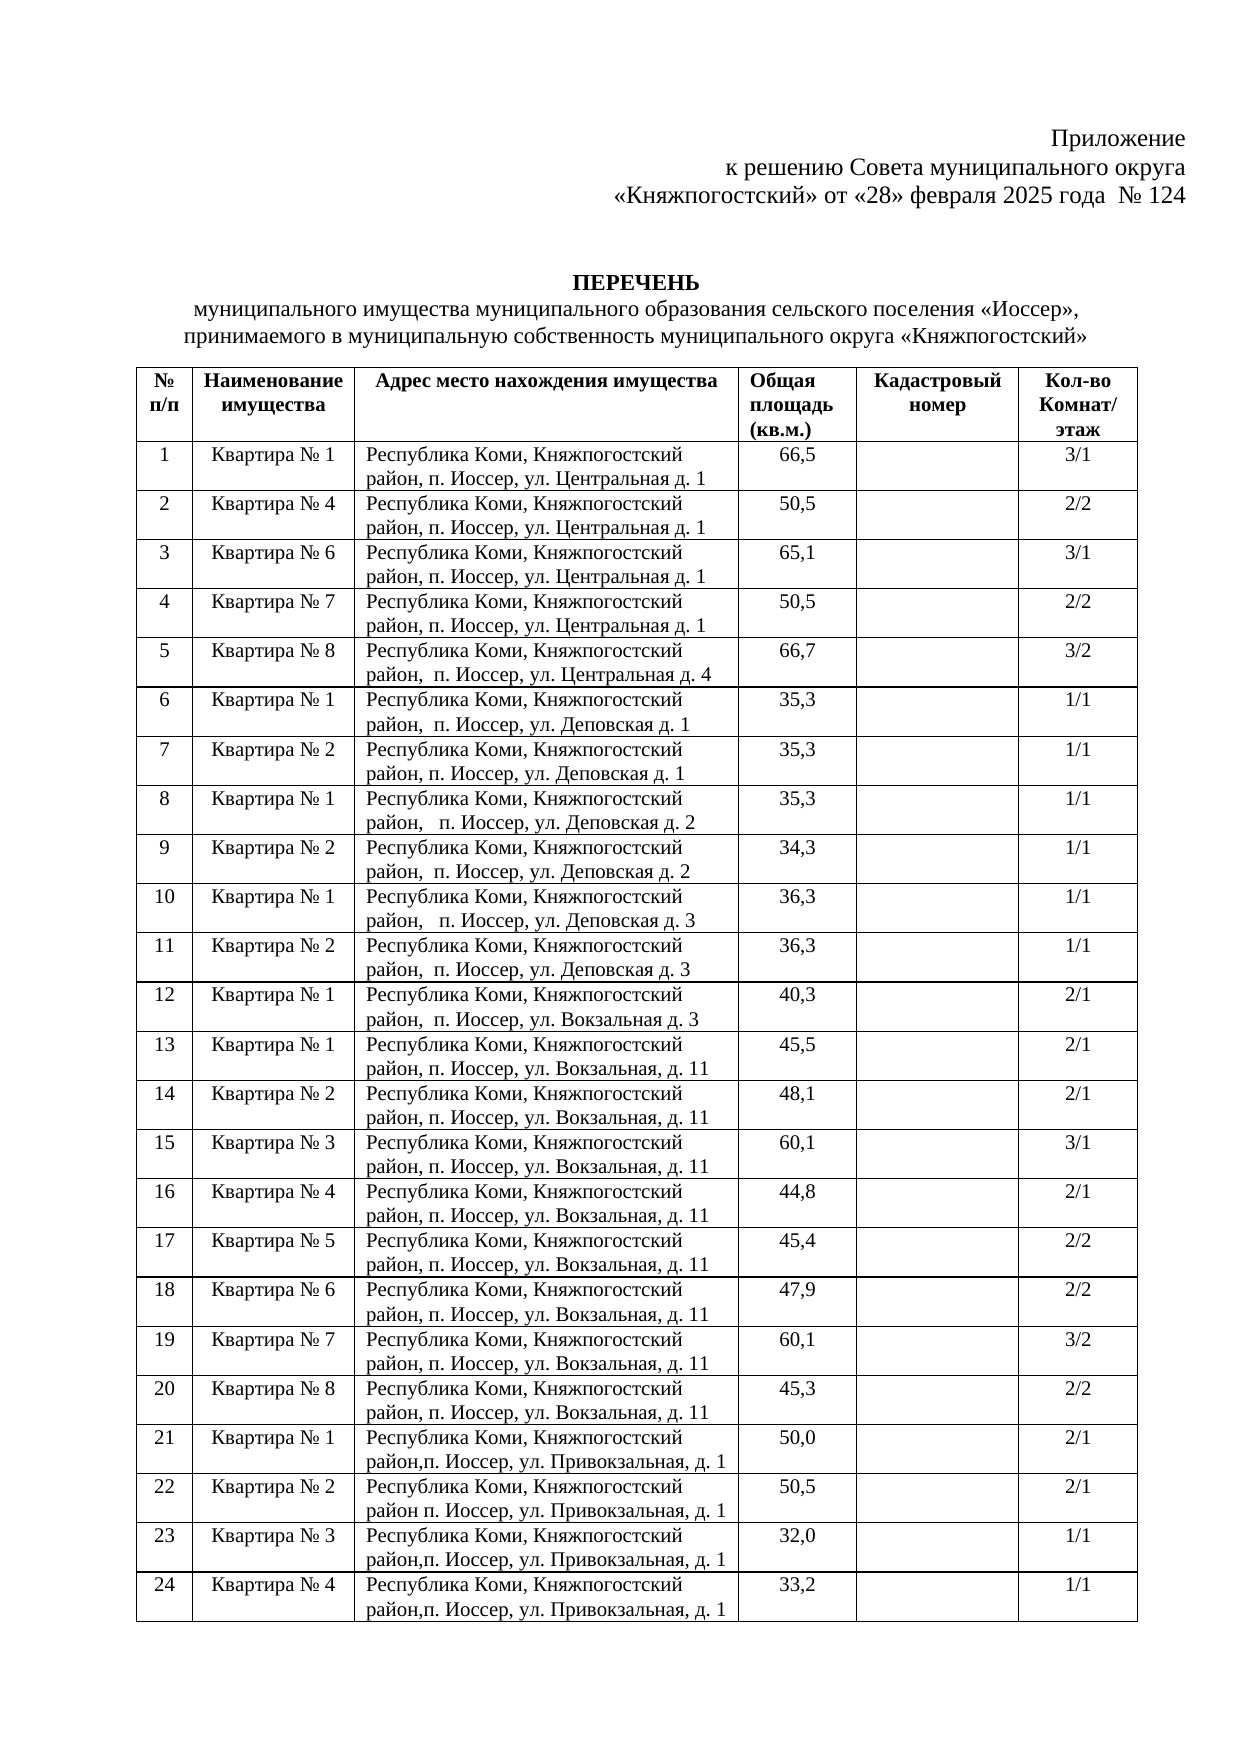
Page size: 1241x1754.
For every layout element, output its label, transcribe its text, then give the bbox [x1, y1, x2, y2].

table_cell Квартира № 3 [193, 1523, 354, 1571]
table_cell [857, 1523, 1018, 1571]
table_cell 5 [137, 638, 192, 686]
table_cell 16 [137, 1179, 192, 1227]
table_cell 8 [137, 786, 192, 834]
table_cell [857, 835, 1018, 883]
table_cell Республика Коми, Княжпогостский район,п. Иоссер, ул. Привокзальная, д. 1 [355, 1425, 738, 1473]
table_cell Квартира № 7 [193, 1327, 354, 1375]
table_cell 1/1 [1019, 786, 1137, 834]
table_cell Республика Коми, Княжпогостский район,п. Иоссер, ул. Привокзальная, д. 1 [355, 1573, 738, 1621]
table_cell 2/1 [1019, 1081, 1137, 1129]
table_cell 50,0 [739, 1425, 856, 1473]
table_cell [857, 884, 1018, 932]
table_cell 4 [137, 589, 192, 637]
table_cell 2/1 [1019, 1179, 1137, 1227]
table_cell Республика Коми, Княжпогостский район, п. Иоссер, ул. Деповская д. 3 [355, 884, 738, 932]
table_cell Квартира № 2 [193, 1081, 354, 1129]
table_cell 35,3 [739, 688, 856, 736]
table_cell 1/1 [1019, 835, 1137, 883]
table_cell 66,7 [739, 638, 856, 686]
table_cell 1/1 [1019, 933, 1137, 981]
table_cell Квартира № 1 [193, 786, 354, 834]
table_cell 48,1 [739, 1081, 856, 1129]
text ПЕРЕЧЕНЬ [148, 269, 1125, 295]
table_cell Республика Коми, Княжпогостский район, п. Иоссер, ул. Вокзальная д. 3 [355, 983, 738, 1031]
table_cell 2/1 [1019, 1474, 1137, 1522]
table_cell 3/2 [1019, 638, 1137, 686]
table_cell [857, 491, 1018, 539]
table_cell 15 [137, 1130, 192, 1178]
table_cell 35,3 [739, 786, 856, 834]
table_cell [857, 1474, 1018, 1522]
table_cell 40,3 [739, 983, 856, 1031]
table_cell 11 [137, 933, 192, 981]
table_header Общая площадь (кв.м.) [739, 368, 856, 441]
table_cell [857, 1327, 1018, 1375]
table_cell Квартира № 4 [193, 1573, 354, 1621]
table_cell Республика Коми, Княжпогостский район п. Иоссер, ул. Привокзальная, д. 1 [355, 1474, 738, 1522]
table_cell 2/1 [1019, 1032, 1137, 1080]
table_cell 47,9 [739, 1278, 856, 1326]
table_header Кадастровый номер [857, 368, 1018, 441]
table_cell Квартира № 7 [193, 589, 354, 637]
table_cell Квартира № 8 [193, 1376, 354, 1424]
table_cell Республика Коми, Княжпогостский район, п. Иоссер, ул. Вокзальная, д. 11 [355, 1081, 738, 1129]
table_cell [857, 1081, 1018, 1129]
table_cell Республика Коми, Княжпогостский район, п. Иоссер, ул. Деповская д. 1 [355, 688, 738, 736]
table_cell Квартира № 1 [193, 442, 354, 490]
table_cell 1/1 [1019, 1523, 1137, 1571]
table_cell Квартира № 2 [193, 835, 354, 883]
table_cell [857, 1278, 1018, 1326]
table_header Адрес место нахождения имущества [355, 368, 738, 441]
table_cell [857, 1179, 1018, 1227]
table_cell Республика Коми, Княжпогостский район, п. Иоссер, ул. Центральная д. 4 [355, 638, 738, 686]
table_cell 3/2 [1019, 1327, 1137, 1375]
table_cell Квартира № 8 [193, 638, 354, 686]
table_cell 1 [137, 442, 192, 490]
table_cell 34,3 [739, 835, 856, 883]
table_cell 50,5 [739, 1474, 856, 1522]
table_cell Республика Коми, Княжпогостский район, п. Иоссер, ул. Центральная д. 1 [355, 589, 738, 637]
table_cell 60,1 [739, 1130, 856, 1178]
table_cell 3/1 [1019, 442, 1137, 490]
table_cell [857, 540, 1018, 588]
table_cell 1/1 [1019, 737, 1137, 785]
table_cell 36,3 [739, 933, 856, 981]
table_header Кол-во Комнат/ этаж [1019, 368, 1137, 441]
table_cell 60,1 [739, 1327, 856, 1375]
table_cell 45,5 [739, 1032, 856, 1080]
table_cell 1/1 [1019, 884, 1137, 932]
table_cell Квартира № 6 [193, 540, 354, 588]
table_cell Республика Коми, Княжпогостский район, п. Иоссер, ул. Вокзальная, д. 11 [355, 1130, 738, 1178]
table_cell [857, 1573, 1018, 1621]
table_cell 22 [137, 1474, 192, 1522]
table_cell 7 [137, 737, 192, 785]
table_cell Республика Коми, Княжпогостский район, п. Иоссер, ул. Центральная д. 1 [355, 442, 738, 490]
table_cell 2/2 [1019, 491, 1137, 539]
table_cell [857, 1425, 1018, 1473]
table_cell 13 [137, 1032, 192, 1080]
table_cell Квартира № 3 [193, 1130, 354, 1178]
table_cell [857, 1032, 1018, 1080]
table_cell 45,4 [739, 1228, 856, 1276]
table_cell Республика Коми, Княжпогостский район, п. Иоссер, ул. Деповская д. 2 [355, 786, 738, 834]
table_cell Республика Коми, Княжпогостский район, п. Иоссер, ул. Вокзальная, д. 11 [355, 1376, 738, 1424]
table_cell 6 [137, 688, 192, 736]
table_cell 50,5 [739, 589, 856, 637]
table_cell [857, 786, 1018, 834]
table_cell [857, 638, 1018, 686]
table_cell 66,5 [739, 442, 856, 490]
table_cell [857, 589, 1018, 637]
table_cell 45,3 [739, 1376, 856, 1424]
table_cell 17 [137, 1228, 192, 1276]
table_cell 44,8 [739, 1179, 856, 1227]
table_cell Республика Коми, Княжпогостский район, п. Иоссер, ул. Вокзальная, д. 11 [355, 1032, 738, 1080]
text муниципального имущества муниципального образования сельского поселения «Иоссер», принимаемого в муниципальную собственность муниципального округа «Княжпогостский» [148, 295, 1125, 348]
table_cell 18 [137, 1278, 192, 1326]
table_cell [857, 1376, 1018, 1424]
table_cell Квартира № 1 [193, 1425, 354, 1473]
table_cell [857, 737, 1018, 785]
table_cell 3/1 [1019, 1130, 1137, 1178]
table_header Наименование имущества [193, 368, 354, 441]
table_cell [857, 933, 1018, 981]
table_cell 2 [137, 491, 192, 539]
table_cell Квартира № 2 [193, 933, 354, 981]
table_cell 32,0 [739, 1523, 856, 1571]
table_cell 50,5 [739, 491, 856, 539]
table_cell Республика Коми, Княжпогостский район, п. Иоссер, ул. Вокзальная, д. 11 [355, 1278, 738, 1326]
table_cell 23 [137, 1523, 192, 1571]
table_cell 2/2 [1019, 1278, 1137, 1326]
table_cell 19 [137, 1327, 192, 1375]
table_cell 9 [137, 835, 192, 883]
table_header № п/п [137, 368, 192, 441]
table_cell 24 [137, 1573, 192, 1621]
table_cell 2/2 [1019, 1228, 1137, 1276]
table_cell 10 [137, 884, 192, 932]
table_cell 2/2 [1019, 1376, 1137, 1424]
table_cell 2/1 [1019, 1425, 1137, 1473]
table_cell 14 [137, 1081, 192, 1129]
table_cell Квартира № 1 [193, 1032, 354, 1080]
table_cell 35,3 [739, 737, 856, 785]
table_cell [857, 1228, 1018, 1276]
table_cell Республика Коми, Княжпогостский район,п. Иоссер, ул. Привокзальная, д. 1 [355, 1523, 738, 1571]
table_cell Квартира № 1 [193, 983, 354, 1031]
table_cell 36,3 [739, 884, 856, 932]
table_cell Республика Коми, Княжпогостский район, п. Иоссер, ул. Центральная д. 1 [355, 540, 738, 588]
table_cell Республика Коми, Княжпогостский район, п. Иоссер, ул. Деповская д. 1 [355, 737, 738, 785]
table_cell 12 [137, 983, 192, 1031]
table_cell Республика Коми, Княжпогостский район, п. Иоссер, ул. Деповская д. 3 [355, 933, 738, 981]
table_cell Республика Коми, Княжпогостский район, п. Иоссер, ул. Вокзальная, д. 11 [355, 1228, 738, 1276]
table_cell 21 [137, 1425, 192, 1473]
table_cell Республика Коми, Княжпогостский район, п. Иоссер, ул. Вокзальная, д. 11 [355, 1179, 738, 1227]
table_cell Квартира № 4 [193, 1179, 354, 1227]
table_cell Квартира № 2 [193, 1474, 354, 1522]
table_cell 2/1 [1019, 983, 1137, 1031]
table_cell Квартира № 1 [193, 884, 354, 932]
table_cell [857, 983, 1018, 1031]
table_cell Квартира № 6 [193, 1278, 354, 1326]
table_cell 1/1 [1019, 688, 1137, 736]
table_cell Республика Коми, Княжпогостский район, п. Иоссер, ул. Деповская д. 2 [355, 835, 738, 883]
table_cell [857, 1130, 1018, 1178]
table_cell 3 [137, 540, 192, 588]
table_cell Республика Коми, Княжпогостский район, п. Иоссер, ул. Центральная д. 1 [355, 491, 738, 539]
table_cell 65,1 [739, 540, 856, 588]
table_cell Квартира № 5 [193, 1228, 354, 1276]
table_cell 3/1 [1019, 540, 1137, 588]
table_cell [857, 688, 1018, 736]
table_cell 1/1 [1019, 1573, 1137, 1621]
table_cell 20 [137, 1376, 192, 1424]
table_cell Квартира № 1 [193, 688, 354, 736]
table_cell Квартира № 2 [193, 737, 354, 785]
table_cell Республика Коми, Княжпогостский район, п. Иоссер, ул. Вокзальная, д. 11 [355, 1327, 738, 1375]
table_cell [857, 442, 1018, 490]
table_cell 33,2 [739, 1573, 856, 1621]
table_cell Квартира № 4 [193, 491, 354, 539]
table_cell 2/2 [1019, 589, 1137, 637]
